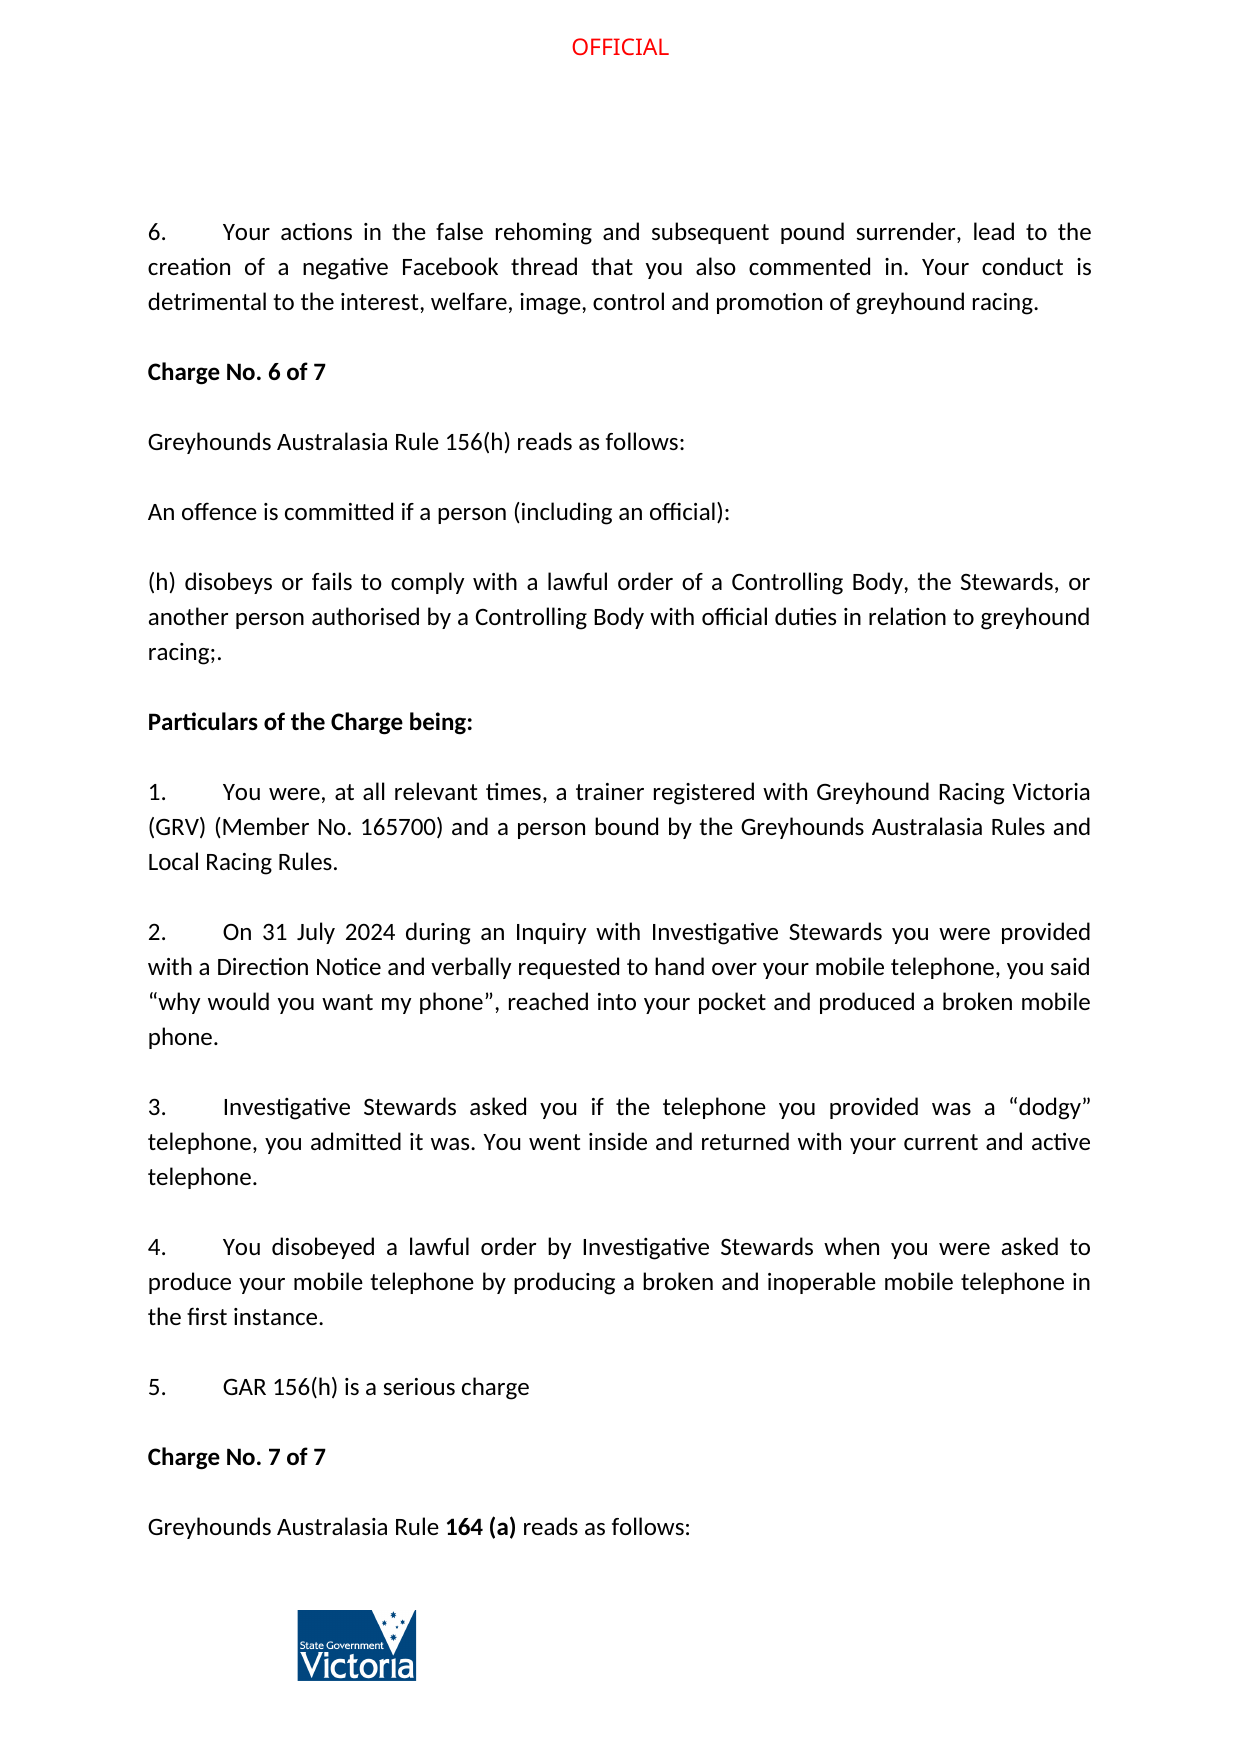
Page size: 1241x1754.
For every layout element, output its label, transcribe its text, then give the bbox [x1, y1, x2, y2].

text Charge No. 7 of 7 [148, 1442, 1093, 1472]
text 2. On 31 July 2024 during an Inquiry with Investigative Stewards you were provided with a Direction Notice and verbally requested to hand over your mobile telephone, you said “why would you want my phone”, reached into your pocket and produced a broken mobile phone. [148, 917, 1093, 1052]
text An offence is committed if a person (including an official): [148, 497, 1093, 527]
text 3. Investigative Stewards asked you if the telephone you provided was a “dodgy” telephone, you admitted it was. You went inside and returned with your current and active telephone. [148, 1092, 1093, 1192]
text 6. Your actions in the false rehoming and subsequent pound surrender, lead to the creation of a negative Facebook thread that you also commented in. Your conduct is detrimental to the interest, welfare, image, control and promotion of greyhound racing. [148, 217, 1093, 317]
picture [297, 1610, 417, 1681]
text (h) disobeys or fails to comply with a lawful order of a Controlling Body, the Stewards, or another person authorised by a Controlling Body with official duties in relation to greyhound racing;. [148, 567, 1093, 667]
text 5. GAR 156(h) is a serious charge [148, 1372, 1093, 1402]
text Charge No. 6 of 7 [148, 357, 1093, 387]
text Greyhounds Australasia Rule 156(h) reads as follows: [148, 427, 1093, 457]
text 4. You disobeyed a lawful order by Investigative Stewards when you were asked to produce your mobile telephone by producing a broken and inoperable mobile telephone in the first instance. [148, 1232, 1093, 1332]
text 1. You were, at all relevant times, a trainer registered with Greyhound Racing Victoria (GRV) (Member No. 165700) and a person bound by the Greyhounds Australasia Rules and Local Racing Rules. [148, 777, 1093, 877]
text Greyhounds Australasia Rule 164 (a) reads as follows: [148, 1512, 1093, 1542]
text Particulars of the Charge being: [148, 707, 1093, 737]
